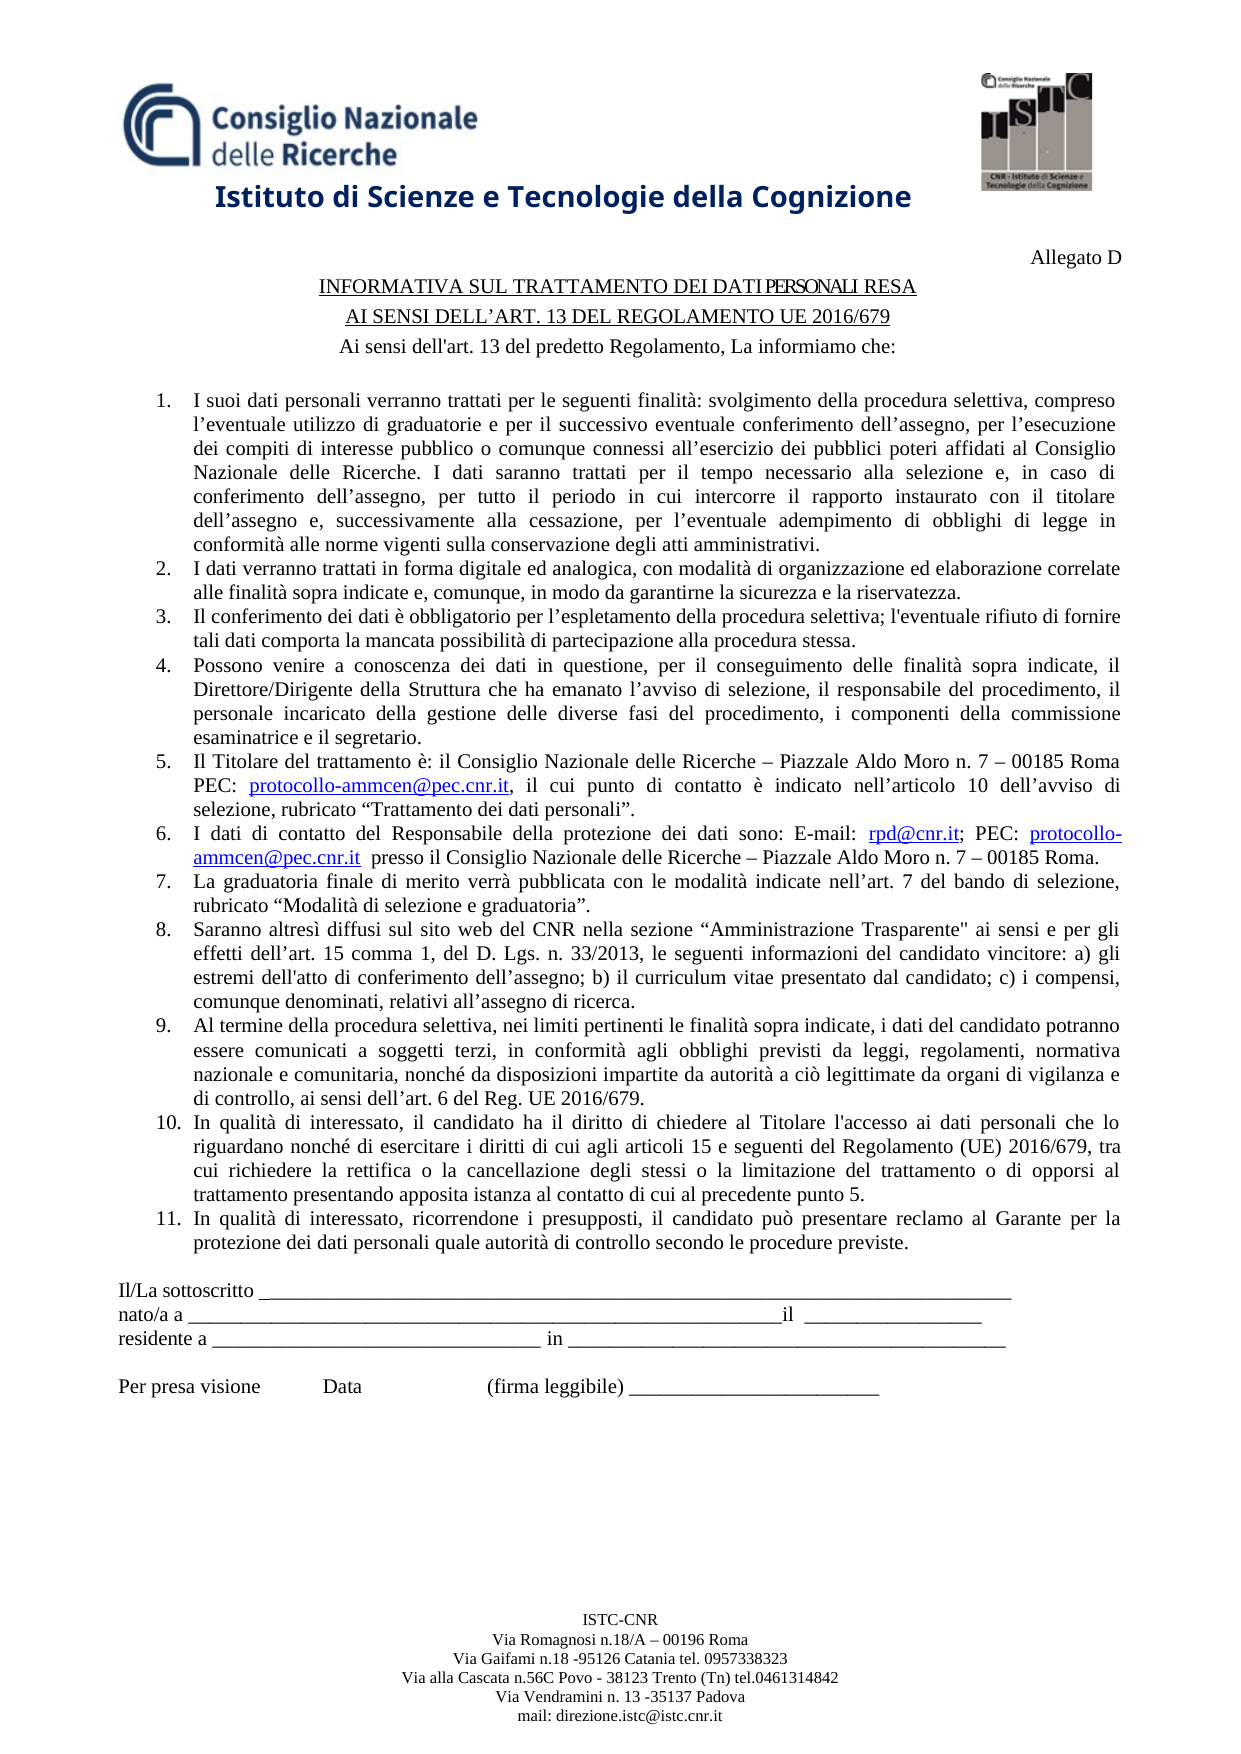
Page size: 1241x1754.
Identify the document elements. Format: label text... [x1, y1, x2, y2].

text INFORMATIVA SUL TRATTAMENTO DEI DATI PERSONALI RESA [118, 274, 1117, 298]
text Ai sensi dell'art. 13 del predetto Regolamento, La informiamo che: [118, 334, 1117, 358]
list Il Titolare del trattamento è: il Consiglio Nazionale delle Ricerche – Piazzale Aldo Moro n. 7 – 00185 Roma PEC: protocollo-ammcen@pec.cnr.it, il cui punto di contatto è indicato nell’articolo 10 dell’avviso di selezione, rubricato “Trattamento dei dati personali”. [156, 749, 1122, 821]
list La graduatoria finale di merito verrà pubblicata con le modalità indicate nell’art. 7 del bando di selezione, rubricato “Modalità di selezione e graduatoria”. [156, 869, 1122, 917]
picture [981, 73, 1093, 191]
list Il conferimento dei dati è obbligatorio per l’espletamento della procedura selettiva; l'eventuale rifiuto di fornire tali dati comporta la mancata possibilità di partecipazione alla procedura stessa. [156, 604, 1122, 652]
list Saranno altresì diffusi sul sito web del CNR nella sezione “Amministrazione Trasparente" ai sensi e per gli effetti dell’art. 15 comma 1, del D. Lgs. n. 33/2013, le seguenti informazioni del candidato vincitore: a) gli estremi dell'atto di conferimento dell’assegno; b) il curriculum vitae presentato dal candidato; c) i compensi, comunque denominati, relativi all’assegno di ricerca. [156, 917, 1122, 1013]
list I dati di contatto del Responsabile della protezione dei dati sono: E-mail: rpd@cnr.it; PEC: protocollo-ammcen@pec.cnr.it presso il Consiglio Nazionale delle Ricerche – Piazzale Aldo Moro n. 7 – 00185 Roma. [156, 821, 1122, 869]
list I dati verranno trattati in forma digitale ed analogica, con modalità di organizzazione ed elaborazione correlate alle finalità sopra indicate e, comunque, in modo da garantirne la sicurezza e la riservatezza. [156, 556, 1122, 604]
picture [118, 73, 483, 177]
text Allegato D [118, 244, 1122, 269]
text residente a _______________________________ in __________________________________________ [118, 1326, 1122, 1350]
list Al termine della procedura selettiva, nei limiti pertinenti le finalità sopra indicate, i dati del candidato potranno essere comunicati a soggetti terzi, in conformità agli obblighi previsti da leggi, regolamenti, normativa nazionale e comunitaria, nonché da disposizioni impartite da autorità a ciò legittimate da organi di vigilanza e di controllo, ai sensi dell’art. 6 del Reg. UE 2016/679. [156, 1013, 1122, 1110]
list In qualità di interessato, ricorrendone i presupposti, il candidato può presentare reclamo al Garante per la protezione dei dati personali quale autorità di controllo secondo le procedure previste. [156, 1206, 1122, 1254]
list I suoi dati personali verranno trattati per le seguenti finalità: svolgimento della procedura selettiva, compreso l’eventuale utilizzo di graduatorie e per il successivo eventuale conferimento dell’assegno, per l’esecuzione dei compiti di interesse pubblico o comunque connessi all’esercizio dei pubblici poteri affidati al Consiglio Nazionale delle Ricerche. I dati saranno trattati per il tempo necessario alla selezione e, in caso di conferimento dell’assegno, per tutto il periodo in cui intercorre il rapporto instaurato con il titolare dell’assegno e, successivamente alla cessazione, per l’eventuale adempimento di obblighi di legge in conformità alle norme vigenti sulla conservazione degli atti amministrativi. [156, 388, 1117, 556]
list Possono venire a conoscenza dei dati in questione, per il conseguimento delle finalità sopra indicate, il Direttore/Dirigente della Struttura che ha emanato l’avviso di selezione, il responsabile del procedimento, il personale incaricato della gestione delle diverse fasi del procedimento, i componenti della commissione esaminatrice e il segretario. [156, 652, 1122, 749]
list In qualità di interessato, il candidato ha il diritto di chiedere al Titolare l'accesso ai dati personali che lo riguardano nonché di esercitare i diritti di cui agli articoli 15 e seguenti del Regolamento (UE) 2016/679, tra cui richiedere la rettifica o la cancellazione degli stessi o la limitazione del trattamento o di opporsi al trattamento presentando apposita istanza al contatto di cui al precedente punto 5. [156, 1110, 1122, 1206]
text Il/La sottoscritto ______________________________________________________________________ [118, 1278, 1122, 1302]
text nato/a a _________________________________________________________il _________________ [118, 1302, 1122, 1326]
text AI SENSI DELL’ART. 13 DEL REGOLAMENTO UE 2016/679 [118, 304, 1117, 328]
text Per presa visione Data (firma leggibile) ________________________ [118, 1374, 1122, 1427]
